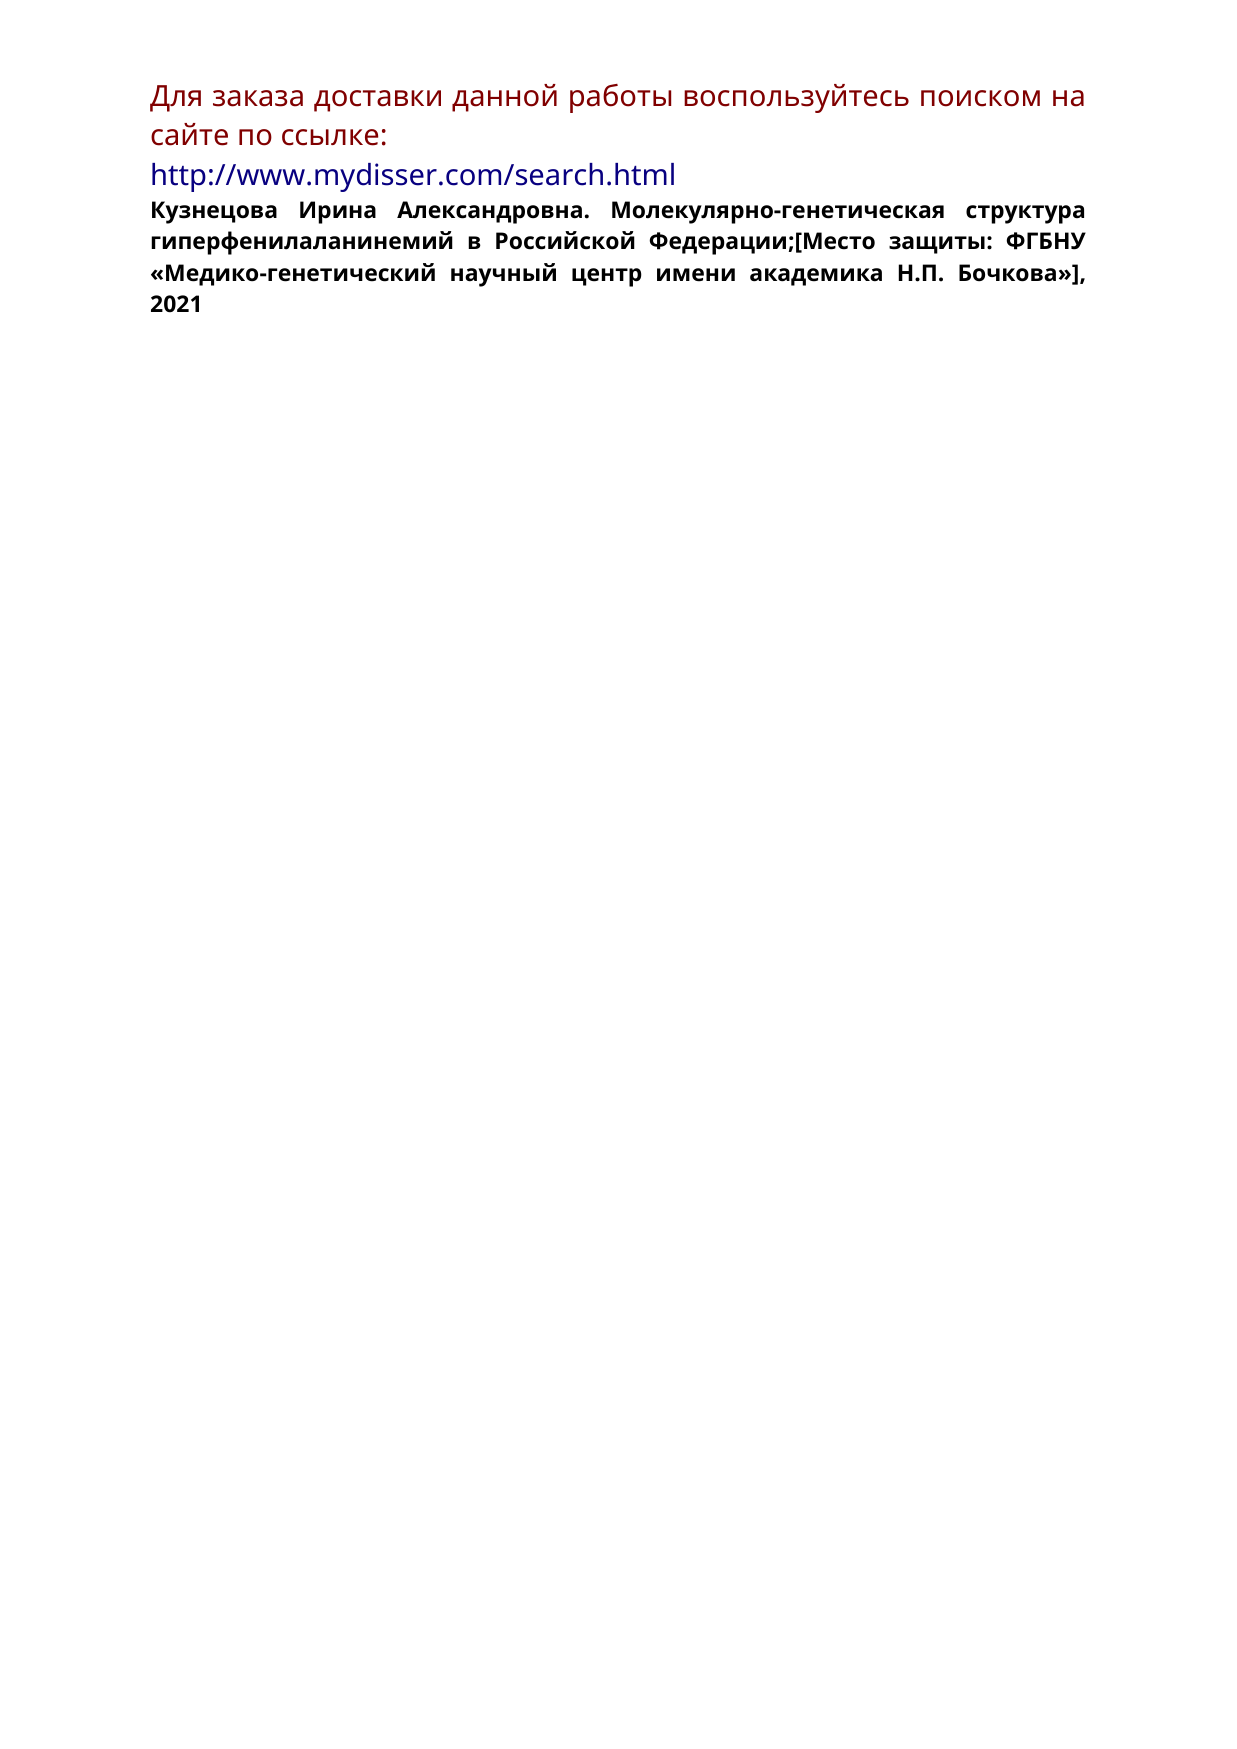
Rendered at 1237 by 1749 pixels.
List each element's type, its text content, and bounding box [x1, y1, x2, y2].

text Кузнецова Ирина Александровна. Молекулярно-генетическая структура гиперфенилаланинемий в Российской Федерации;[Место защиты: ФГБНУ «Медико-генетический научный центр имени академика Н.П. Бочкова»], 2021 [150, 194, 1086, 319]
